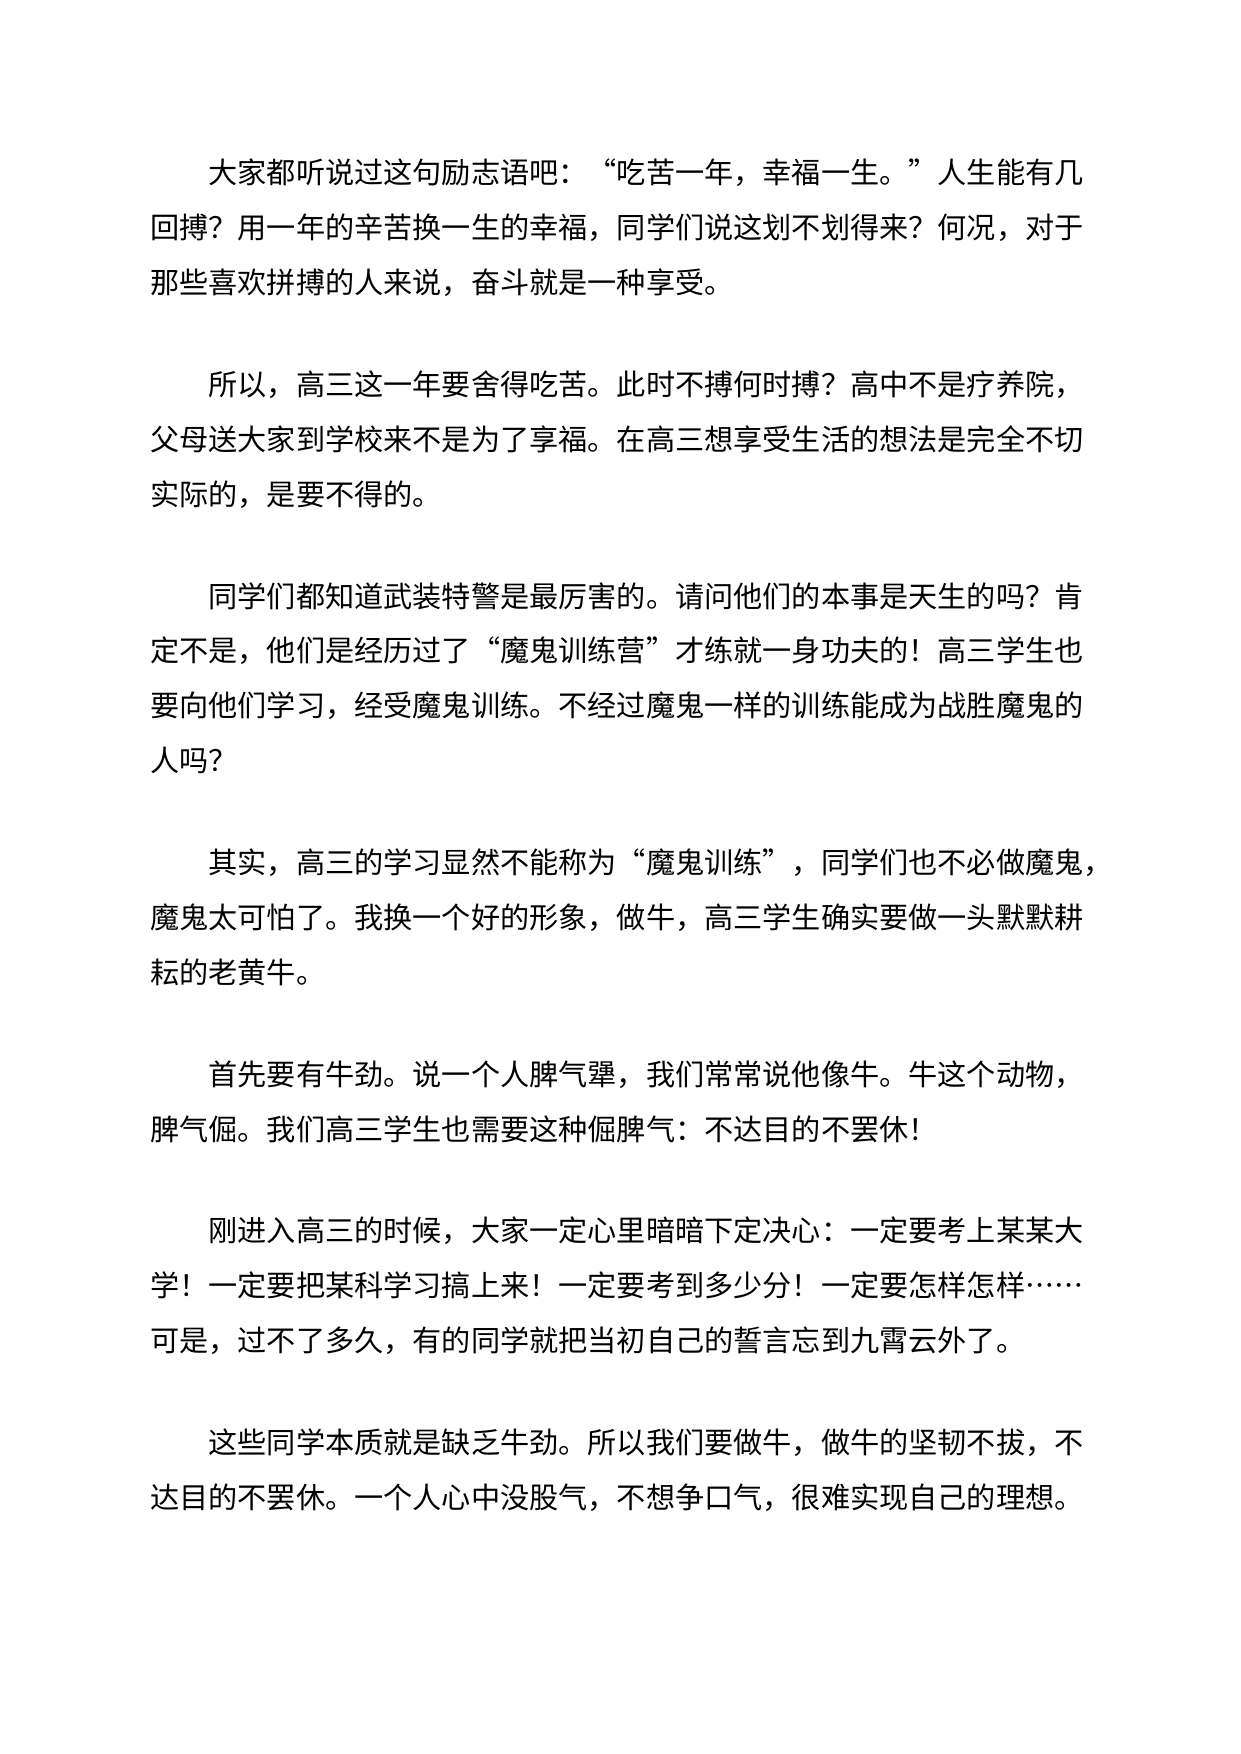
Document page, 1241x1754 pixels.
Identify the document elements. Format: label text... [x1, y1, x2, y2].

text 其实，高三的学习显然不能称为“魔鬼训练”，同学们也不必做魔鬼，魔鬼太可怕了。我换一个好的形象，做牛，高三学生确实要做一头默默耕耘的老黄牛。 [150, 839, 1090, 992]
text 大家都听说过这句励志语吧：“吃苦一年，幸福一生。”人生能有几回搏？用一年的辛苦换一生的幸福，同学们说这划不划得来？何况，对于那些喜欢拼搏的人来说，奋斗就是一种享受。 [150, 150, 1090, 302]
text 首先要有牛劲。说一个人脾气犟，我们常常说他像牛。牛这个动物，脾气倔。我们高三学生也需要这种倔脾气：不达目的不罢休！ [150, 1051, 1090, 1148]
text 这些同学本质就是缺乏牛劲。所以我们要做牛，做牛的坚韧不拔，不达目的不罢休。一个人心中没股气，不想争口气，很难实现自己的理想。 [150, 1419, 1090, 1517]
text 同学们都知道武装特警是最厉害的。请问他们的本事是天生的吗？肯定不是，他们是经历过了“魔鬼训练营”才练就一身功夫的！高三学生也要向他们学习，经受魔鬼训练。不经过魔鬼一样的训练能成为战胜魔鬼的人吗？ [150, 573, 1090, 780]
text 所以，高三这一年要舍得吃苦。此时不搏何时搏？高中不是疗养院，父母送大家到学校来不是为了享福。在高三想享受生活的想法是完全不切实际的，是要不得的。 [150, 362, 1090, 514]
text 刚进入高三的时候，大家一定心里暗暗下定决心：一定要考上某某大学！一定要把某科学习搞上来！一定要考到多少分！一定要怎样怎样……可是，过不了多久，有的同学就把当初自己的誓言忘到九霄云外了。 [150, 1208, 1090, 1360]
